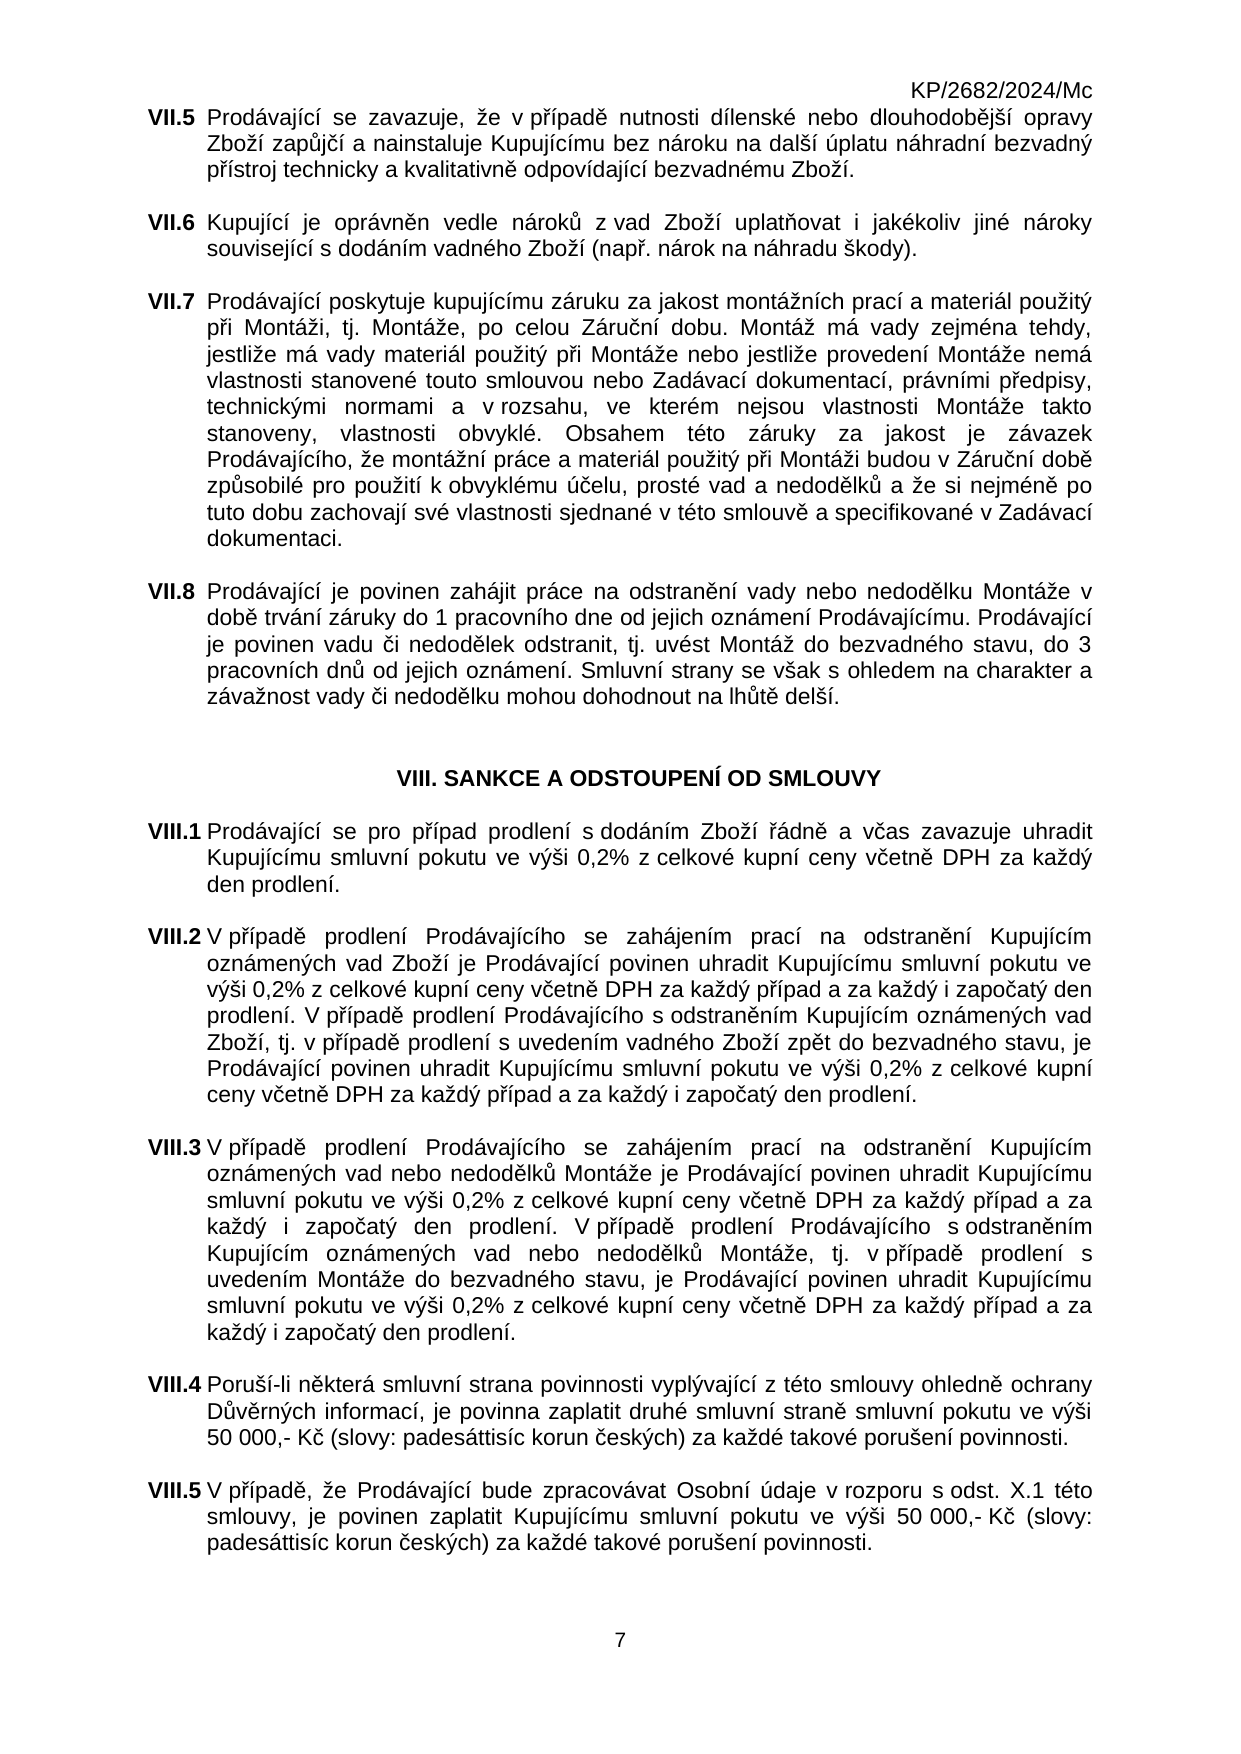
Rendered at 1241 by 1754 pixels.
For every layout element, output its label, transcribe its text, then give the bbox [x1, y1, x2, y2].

text Poruší-li některá smluvní strana povinnosti vyplývající z této smlouvy ohledně ochrany Důvěrných informací, je povinna zaplatit druhé smluvní straně smluvní pokutu ve výši 50 000,- Kč (slovy: padesáttisíc korun českých) za každé takové porušení povinnosti. [148, 1371, 1093, 1450]
text Prodávající je povinen zahájit práce na odstranění vady nebo nedodělku Montáže v době trvání záruky do 1 pracovního dne od jejich oznámení Prodávajícímu. Prodávající je povinen vadu či nedodělek odstranit, tj. uvést Montáž do bezvadného stavu, do 3 pracovních dnů od jejich oznámení. Smluvní strany se však s ohledem na charakter a závažnost vady či nedodělku mohou dohodnout na lhůtě delší. [148, 578, 1093, 709]
list Prodávající poskytuje kupujícímu záruku za jakost montážních prací a materiál použitý při Montáži, tj. Montáže, po celou Záruční dobu. Montáž má vady zejména tehdy, jestliže má vady materiál použitý při Montáže nebo jestliže provedení Montáže nemá vlastnosti stanovené touto smlouvou nebo Zadávací dokumentací, právními předpisy, technickými normami a v rozsahu, ve kterém nejsou vlastnosti Montáže takto stanoveny, vlastnosti obvyklé. Obsahem této záruky za jakost je závazek Prodávajícího, že montážní práce a materiál použitý při Montáži budou v Záruční době způsobilé pro použití k obvyklému účelu, prosté vad a nedodělků a že si nejméně po tuto dobu zachovají své vlastnosti sjednané v této smlouvě a specifikované v Zadávací dokumentaci. [148, 288, 1093, 551]
text Prodávající se zavazuje, že v případě nutnosti dílenské nebo dlouhodobější opravy Zboží zapůjčí a nainstaluje Kupujícímu bez nároku na další úplatu náhradní bezvadný přístroj technicky a kvalitativně odpovídající bezvadnému Zboží. [148, 103, 1093, 182]
text V případě prodlení Prodávajícího se zahájením prací na odstranění Kupujícím oznámených vad Zboží je Prodávající povinen uhradit Kupujícímu smluvní pokutu ve výši 0,2% z celkové kupní ceny včetně DPH za každý případ a za každý i započatý den prodlení. V případě prodlení Prodávajícího s odstraněním Kupujícím oznámených vad Zboží, tj. v případě prodlení s uvedením vadného Zboží zpět do bezvadného stavu, je Prodávající povinen uhradit Kupujícímu smluvní pokutu ve výši 0,2% z celkové kupní ceny včetně DPH za každý případ a za každý i započatý den prodlení. [148, 923, 1093, 1108]
subtitle Sankce a odstoupení od smlouvy [185, 762, 1093, 791]
text V případě, že Prodávající bude zpracovávat Osobní údaje v rozporu s odst. X.1 této smlouvy, je povinen zaplatit Kupujícímu smluvní pokutu ve výši 50 000,- Kč (slovy: padesáttisíc korun českých) za každé takové porušení povinnosti. [148, 1477, 1093, 1556]
text Prodávající se pro případ prodlení s dodáním Zboží řádně a včas zavazuje uhradit Kupujícímu smluvní pokutu ve výši 0,2% z celkové kupní ceny včetně DPH za každý den prodlení. [148, 818, 1093, 897]
text V případě prodlení Prodávajícího se zahájením prací na odstranění Kupujícím oznámených vad nebo nedodělků Montáže je Prodávající povinen uhradit Kupujícímu smluvní pokutu ve výši 0,2% z celkové kupní ceny včetně DPH za každý případ a za každý i započatý den prodlení. V případě prodlení Prodávajícího s odstraněním Kupujícím oznámených vad nebo nedodělků Montáže, tj. v případě prodlení s uvedením Montáže do bezvadného stavu, je Prodávající povinen uhradit Kupujícímu smluvní pokutu ve výši 0,2% z celkové kupní ceny včetně DPH za každý případ a za každý i započatý den prodlení. [148, 1134, 1093, 1345]
text Kupující je oprávněn vedle nároků z vad Zboží uplatňovat i jakékoliv jiné nároky související s dodáním vadného Zboží (např. nárok na náhradu škody). [148, 209, 1093, 262]
